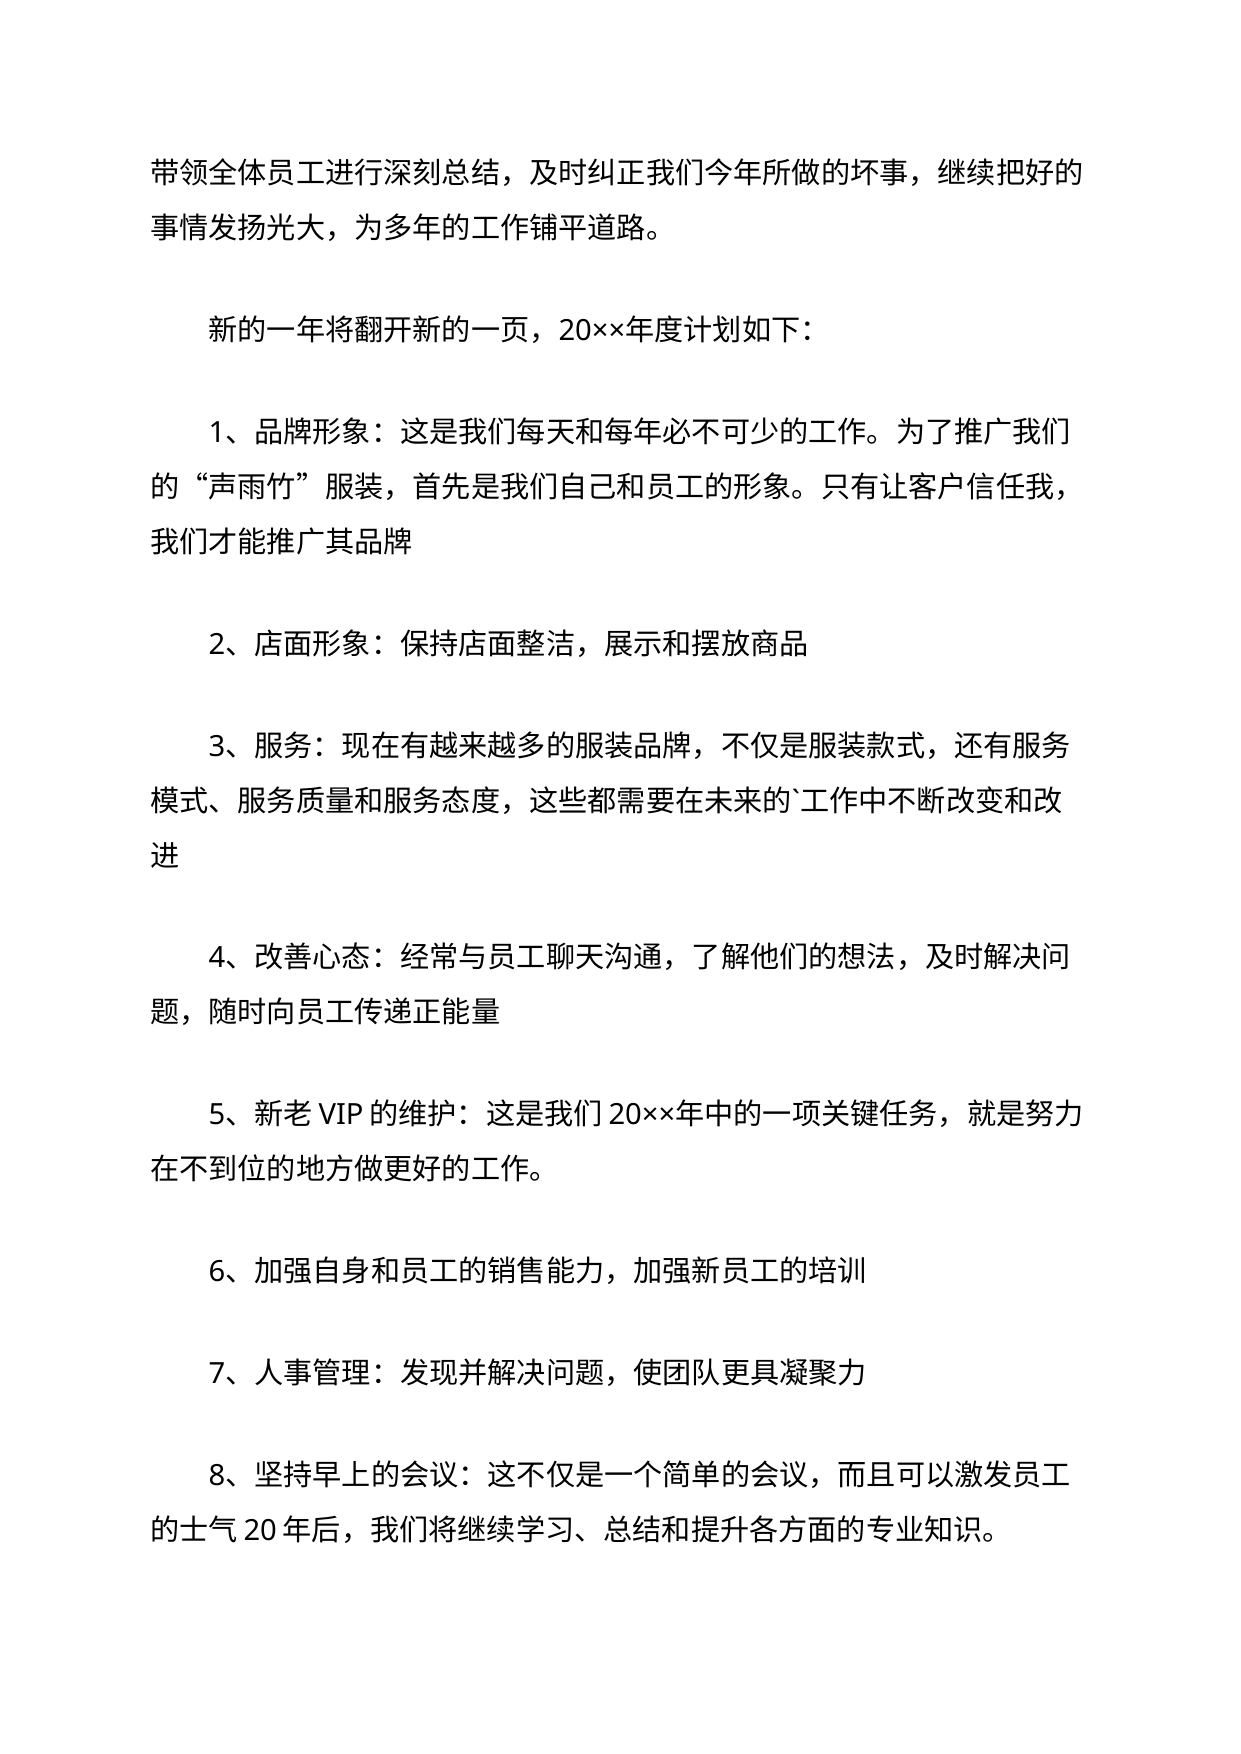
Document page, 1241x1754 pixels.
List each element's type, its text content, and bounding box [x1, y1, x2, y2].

text 3、服务：现在有越来越多的服装品牌，不仅是服装款式，还有服务模式、服务质量和服务态度，这些都需要在未来的`工作中不断改变和改进 [150, 722, 1090, 874]
text 1、品牌形象：这是我们每天和每年必不可少的工作。为了推广我们的“声雨竹”服装，首先是我们自己和员工的形象。只有让客户信任我，我们才能推广其品牌 [150, 409, 1090, 561]
text 8、坚持早上的会议：这不仅是一个简单的会议，而且可以激发员工的士气20年后，我们将继续学习、总结和提升各方面的专业知识。 [150, 1452, 1090, 1549]
text 7、人事管理：发现并解决问题，使团队更具凝聚力 [150, 1349, 1090, 1392]
text 4、改善心态：经常与员工聊天沟通，了解他们的想法，及时解决问题，随时向员工传递正能量 [150, 934, 1090, 1031]
text 5、新老VIP的维护：这是我们20××年中的一项关键任务，就是努力在不到位的地方做更好的工作。 [150, 1091, 1090, 1188]
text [150, 150, 1090, 247]
text 新的一年将翻开新的一页，20××年度计划如下： [150, 307, 1090, 349]
text 6、加强自身和员工的销售能力，加强新员工的培训 [150, 1248, 1090, 1290]
text 2、店面形象：保持店面整洁，展示和摆放商品 [150, 620, 1090, 663]
